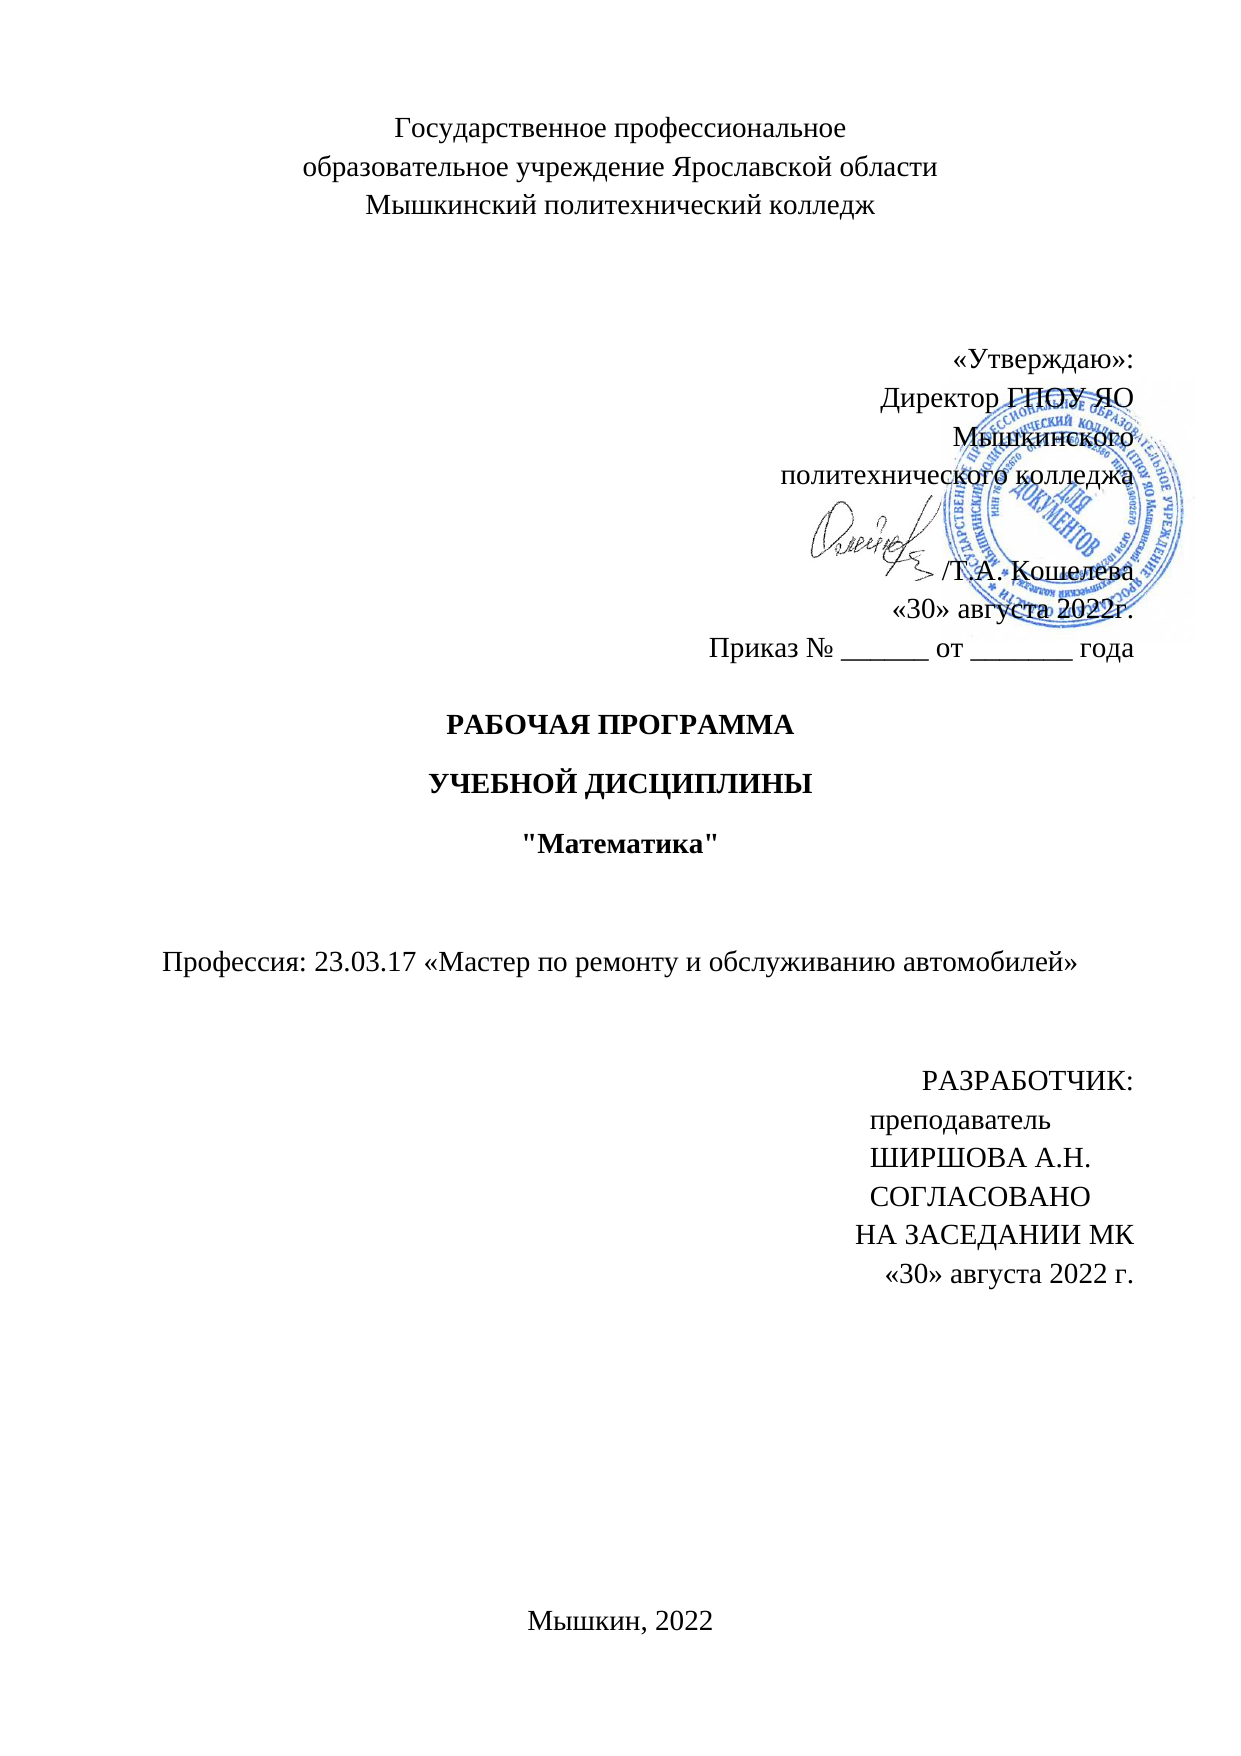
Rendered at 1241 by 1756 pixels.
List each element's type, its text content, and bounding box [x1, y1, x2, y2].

text Мышкинского [106, 419, 1134, 452]
text «Утверждаю»: [106, 342, 1134, 375]
text Государственное профессиональное [106, 110, 1134, 144]
text Директор ГПОУ ЯО [106, 380, 1134, 414]
text разработчик: [106, 1063, 1134, 1097]
text политехнического колледжа [106, 457, 1134, 491]
text "Математика" [106, 826, 1134, 859]
text Ширшова А.Н. [106, 1140, 1134, 1174]
text НА ЗАСЕДАНИИ МК [106, 1217, 1134, 1251]
text УЧЕБНОЙ ДИСЦИПЛИНЫ [106, 766, 1134, 800]
text образовательное учреждение Ярославской области [106, 149, 1134, 182]
text Профессия: 23.03.17 «Мастер по ремонту и обслуживанию автомобилей» [106, 944, 1134, 978]
text Мышкинский политехнический колледж [106, 187, 1134, 221]
text /Т.А. Кошелева [106, 496, 1134, 586]
text «30» августа 2022 г. [106, 1256, 1134, 1289]
text СОГЛАСОВАНО [106, 1179, 1134, 1212]
picture [793, 379, 1196, 644]
text РАБОЧАЯ ПРОГРАММА [106, 707, 1134, 741]
text Приказ № ______ от _______ года [106, 630, 1134, 663]
text «30» августа 2022г. [106, 591, 1134, 625]
text Мышкин, 2022 [106, 1603, 1134, 1636]
text преподаватель [106, 1102, 1134, 1135]
